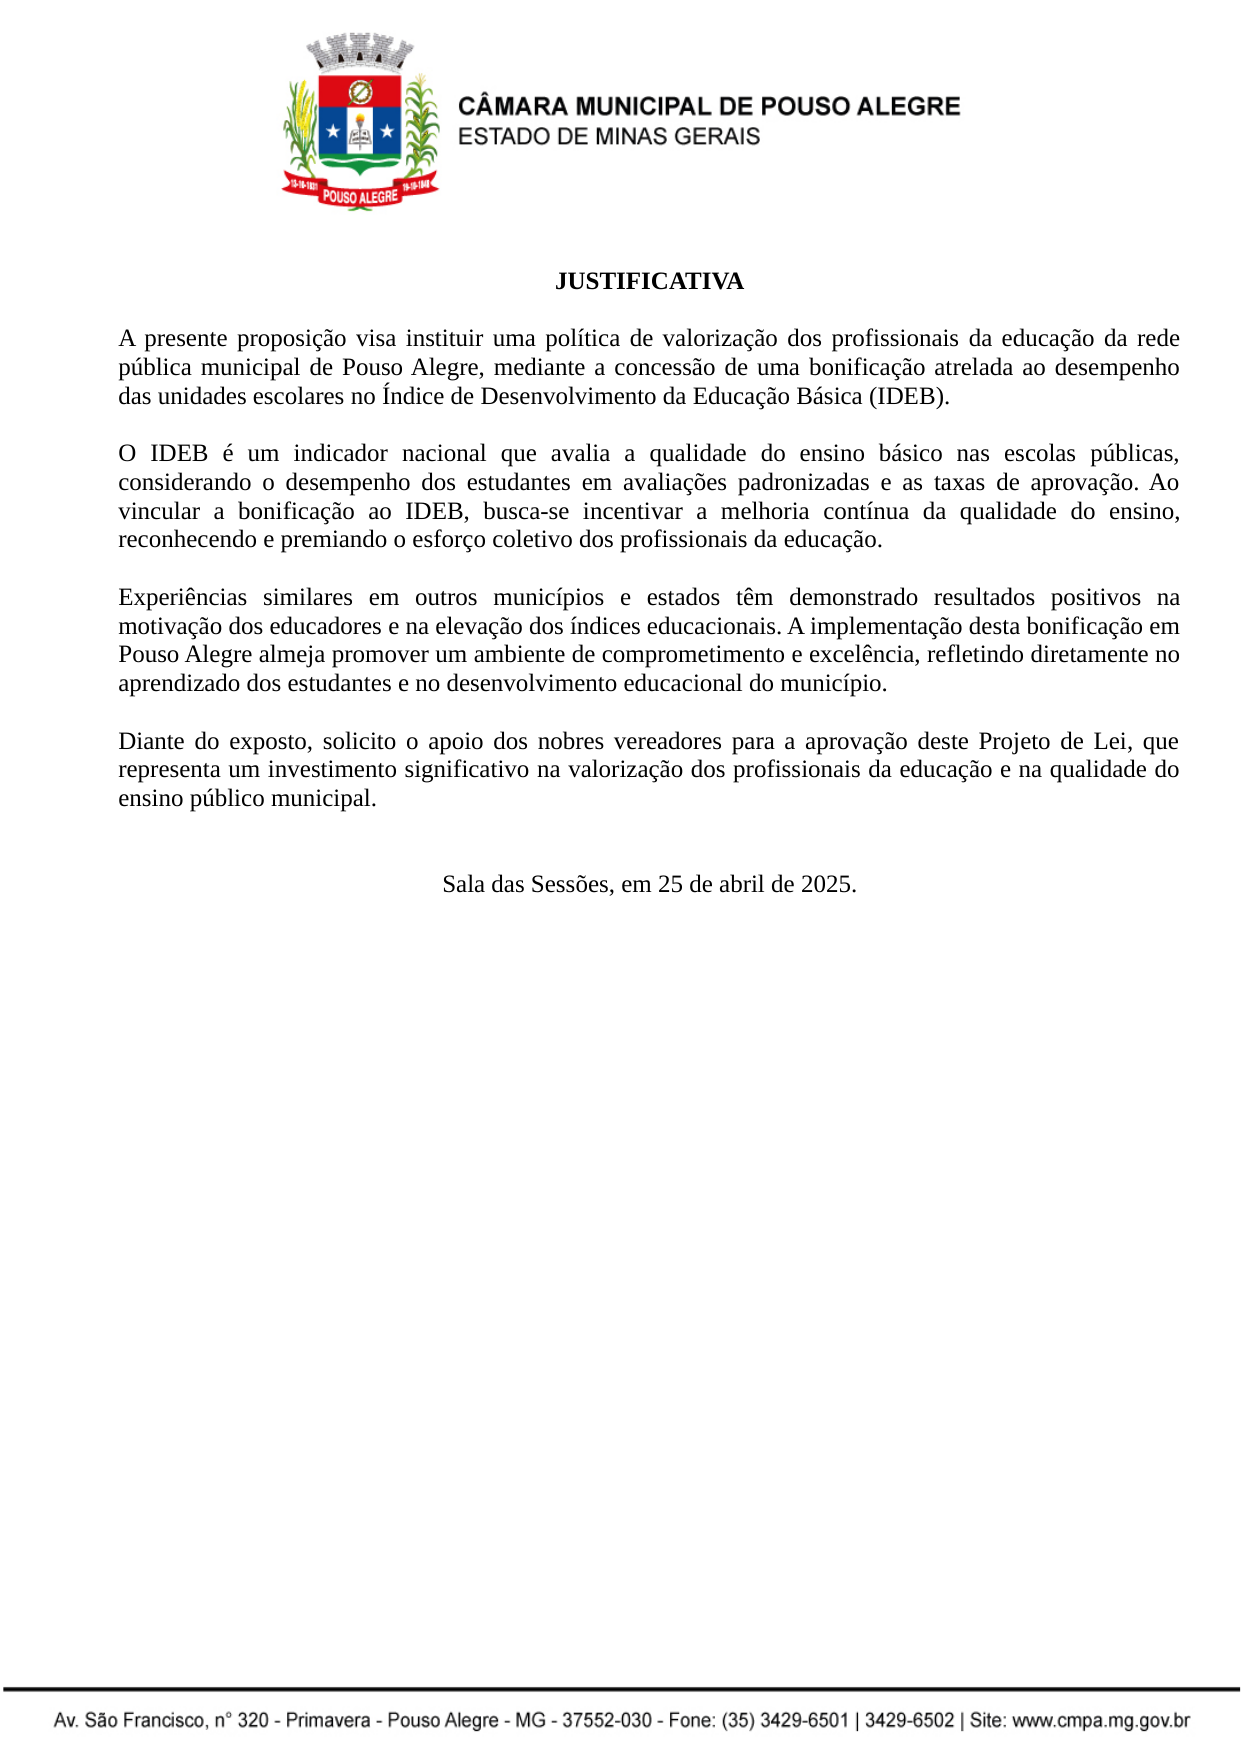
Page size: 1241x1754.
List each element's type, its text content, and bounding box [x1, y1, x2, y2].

text Diante do exposto, solicito o apoio dos nobres vereadores para a aprovação deste Projeto de Lei, que representa um investimento significativo na valorização dos profissionais da educação e na qualidade do ensino público municipal. [118, 726, 1181, 812]
text Experiências similares em outros municípios e estados têm demonstrado resultados positivos na motivação dos educadores e na elevação dos índices educacionais. A implementação desta bonificação em Pouso Alegre almeja promover um ambiente de comprometimento e excelência, refletindo diretamente no aprendizado dos estudantes e no desenvolvimento educacional do município. [118, 582, 1181, 697]
text A presente proposição visa instituir uma política de valorização dos profissionais da educação da rede pública municipal de Pouso Alegre, mediante a concessão de uma bonificação atrelada ao desempenho das unidades escolares no Índice de Desenvolvimento da Educação Básica (IDEB). [118, 323, 1181, 409]
picture [3, 1648, 1241, 1752]
picture [1, 4, 1241, 241]
text Sala das Sessões, em 25 de abril de 2025. [118, 869, 1181, 898]
text JUSTIFICATIVA [118, 266, 1181, 294]
text O IDEB é um indicador nacional que avalia a qualidade do ensino básico nas escolas públicas, considerando o desempenho dos estudantes em avaliações padronizadas e as taxas de aprovação. Ao vincular a bonificação ao IDEB, busca-se incentivar a melhoria contínua da qualidade do ensino, reconhecendo e premiando o esforço coletivo dos profissionais da educação. [118, 438, 1181, 553]
